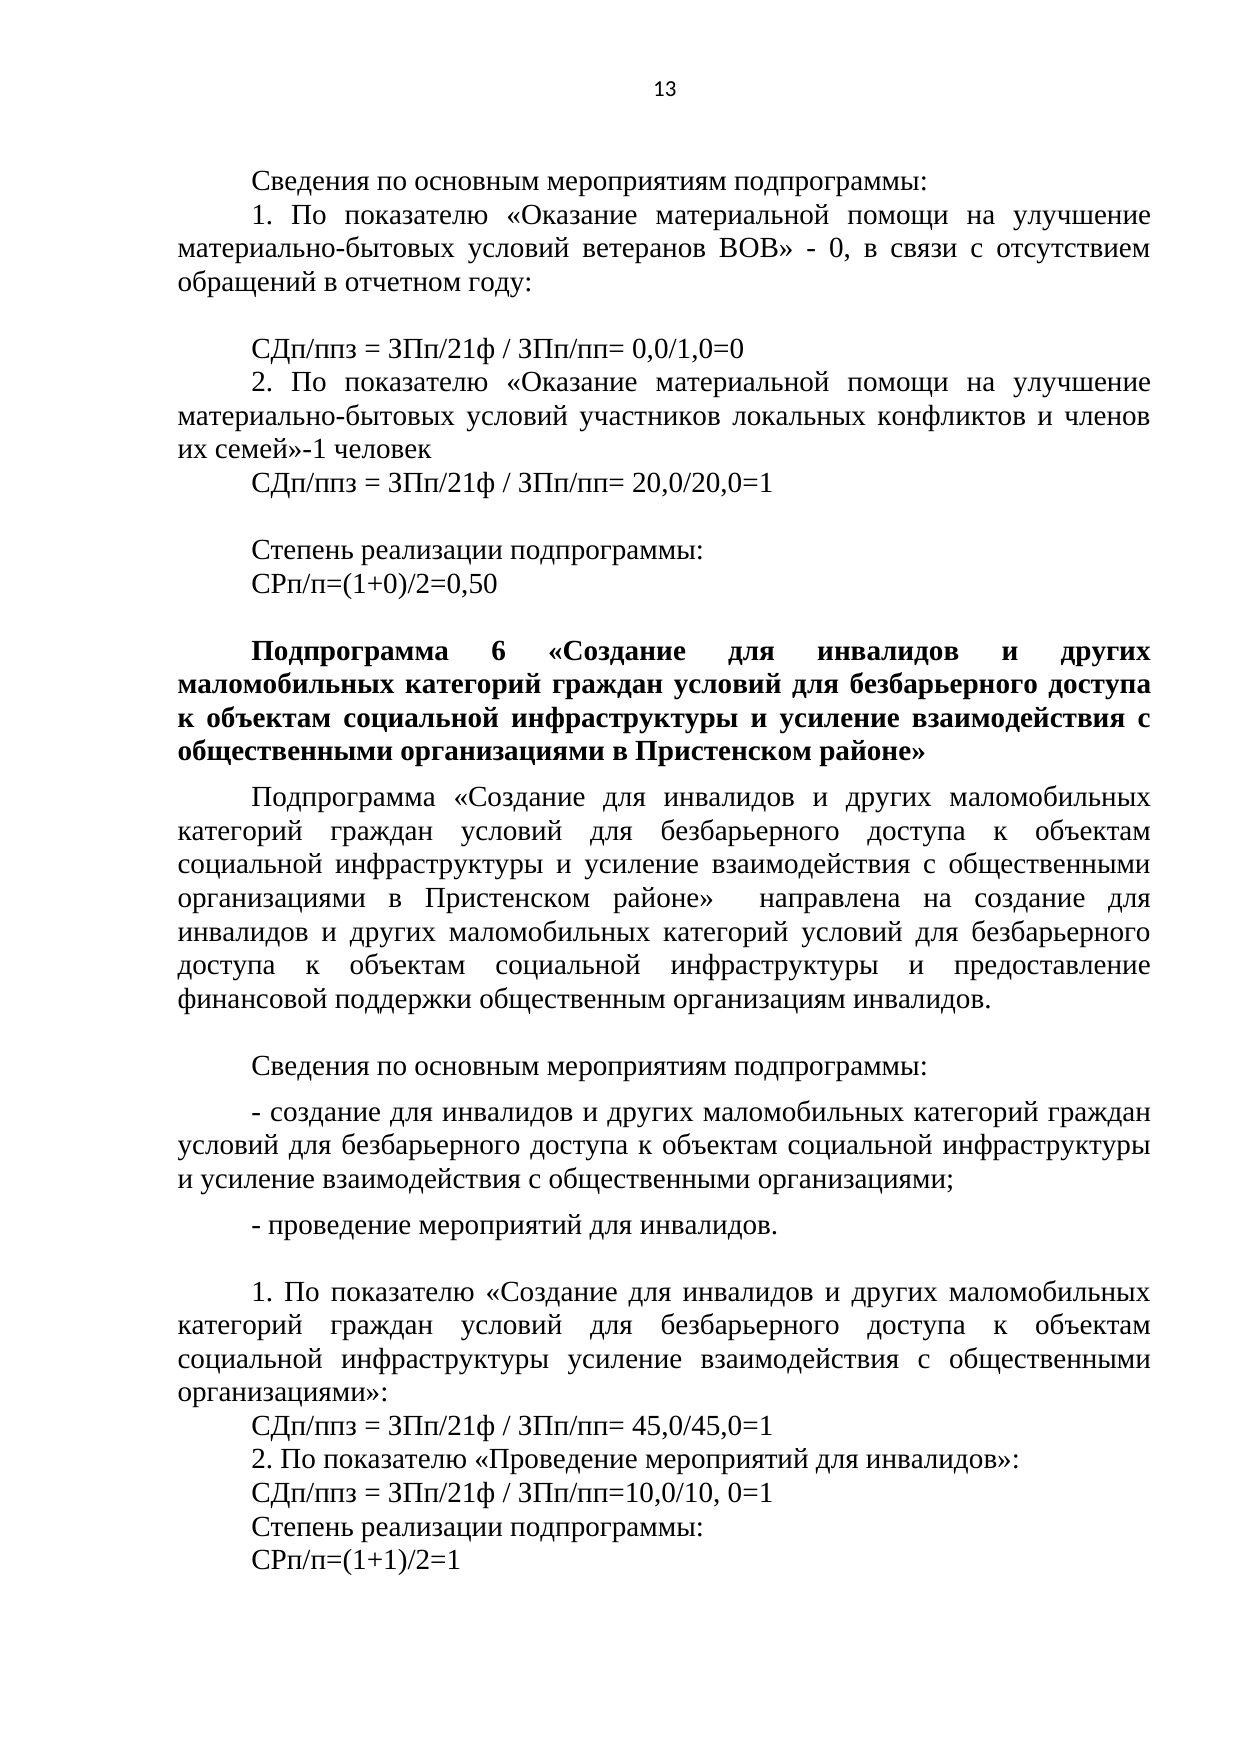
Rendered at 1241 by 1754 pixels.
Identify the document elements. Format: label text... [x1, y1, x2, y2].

text СДп/ппз = ЗПп/21ф / ЗПп/пп=10,0/10, 0=1 [177, 1475, 1152, 1509]
text 2. По показателю «Оказание материальной помощи на улучшение материально-бытовых условий участников локальных конфликтов и членов их семей»-1 человек [177, 364, 1152, 465]
text Сведения по основным мероприятиям подпрограммы: [177, 163, 1152, 197]
text Подпрограмма «Создание для инвалидов и других маломобильных категорий граждан условий для безбарьерного доступа к объектам социальной инфраструктуры и усиление взаимодействия с общественными организациями в Пристенском районе» направлена на создание для инвалидов и других маломобильных категорий условий для безбарьерного доступа к объектам социальной инфраструктуры и предоставление финансовой поддержки общественным организациям инвалидов. [177, 779, 1152, 1014]
text Степень реализации подпрограммы: [177, 1509, 1152, 1542]
text СРп/п=(1+1)/2=1 [177, 1542, 1152, 1576]
text СДп/ппз = ЗПп/21ф / ЗПп/пп= 0,0/1,0=0 [177, 331, 1152, 364]
text 2. По показателю «Проведение мероприятий для инвалидов»: [177, 1442, 1152, 1475]
text 1. По показателю «Оказание материальной помощи на улучшение материально-бытовых условий ветеранов ВОВ» - 0, в связи с отсутствием обращений в отчетном году: [177, 197, 1152, 297]
text - проведение мероприятий для инвалидов. [177, 1207, 1152, 1240]
text Подпрограмма 6 «Создание для инвалидов и других маломобильных категорий граждан условий для безбарьерного доступа к объектам социальной инфраструктуры и усиление взаимодействия с общественными организациями в Пристенском районе» [177, 633, 1152, 767]
text - создание для инвалидов и других маломобильных категорий граждан условий для безбарьерного доступа к объектам социальной инфраструктуры и усиление взаимодействия с общественными организациями; [177, 1094, 1152, 1194]
text Степень реализации подпрограммы: [177, 532, 1152, 566]
text СДп/ппз = ЗПп/21ф / ЗПп/пп= 20,0/20,0=1 [177, 465, 1152, 499]
text 1. По показателю «Создание для инвалидов и других маломобильных категорий граждан условий для безбарьерного доступа к объектам социальной инфраструктуры усиление взаимодействия с общественными организациями»: [177, 1274, 1152, 1408]
text СДп/ппз = ЗПп/21ф / ЗПп/пп= 45,0/45,0=1 [177, 1408, 1152, 1442]
text СРп/п=(1+0)/2=0,50 [177, 566, 1152, 599]
text Сведения по основным мероприятиям подпрограммы: [177, 1048, 1152, 1081]
